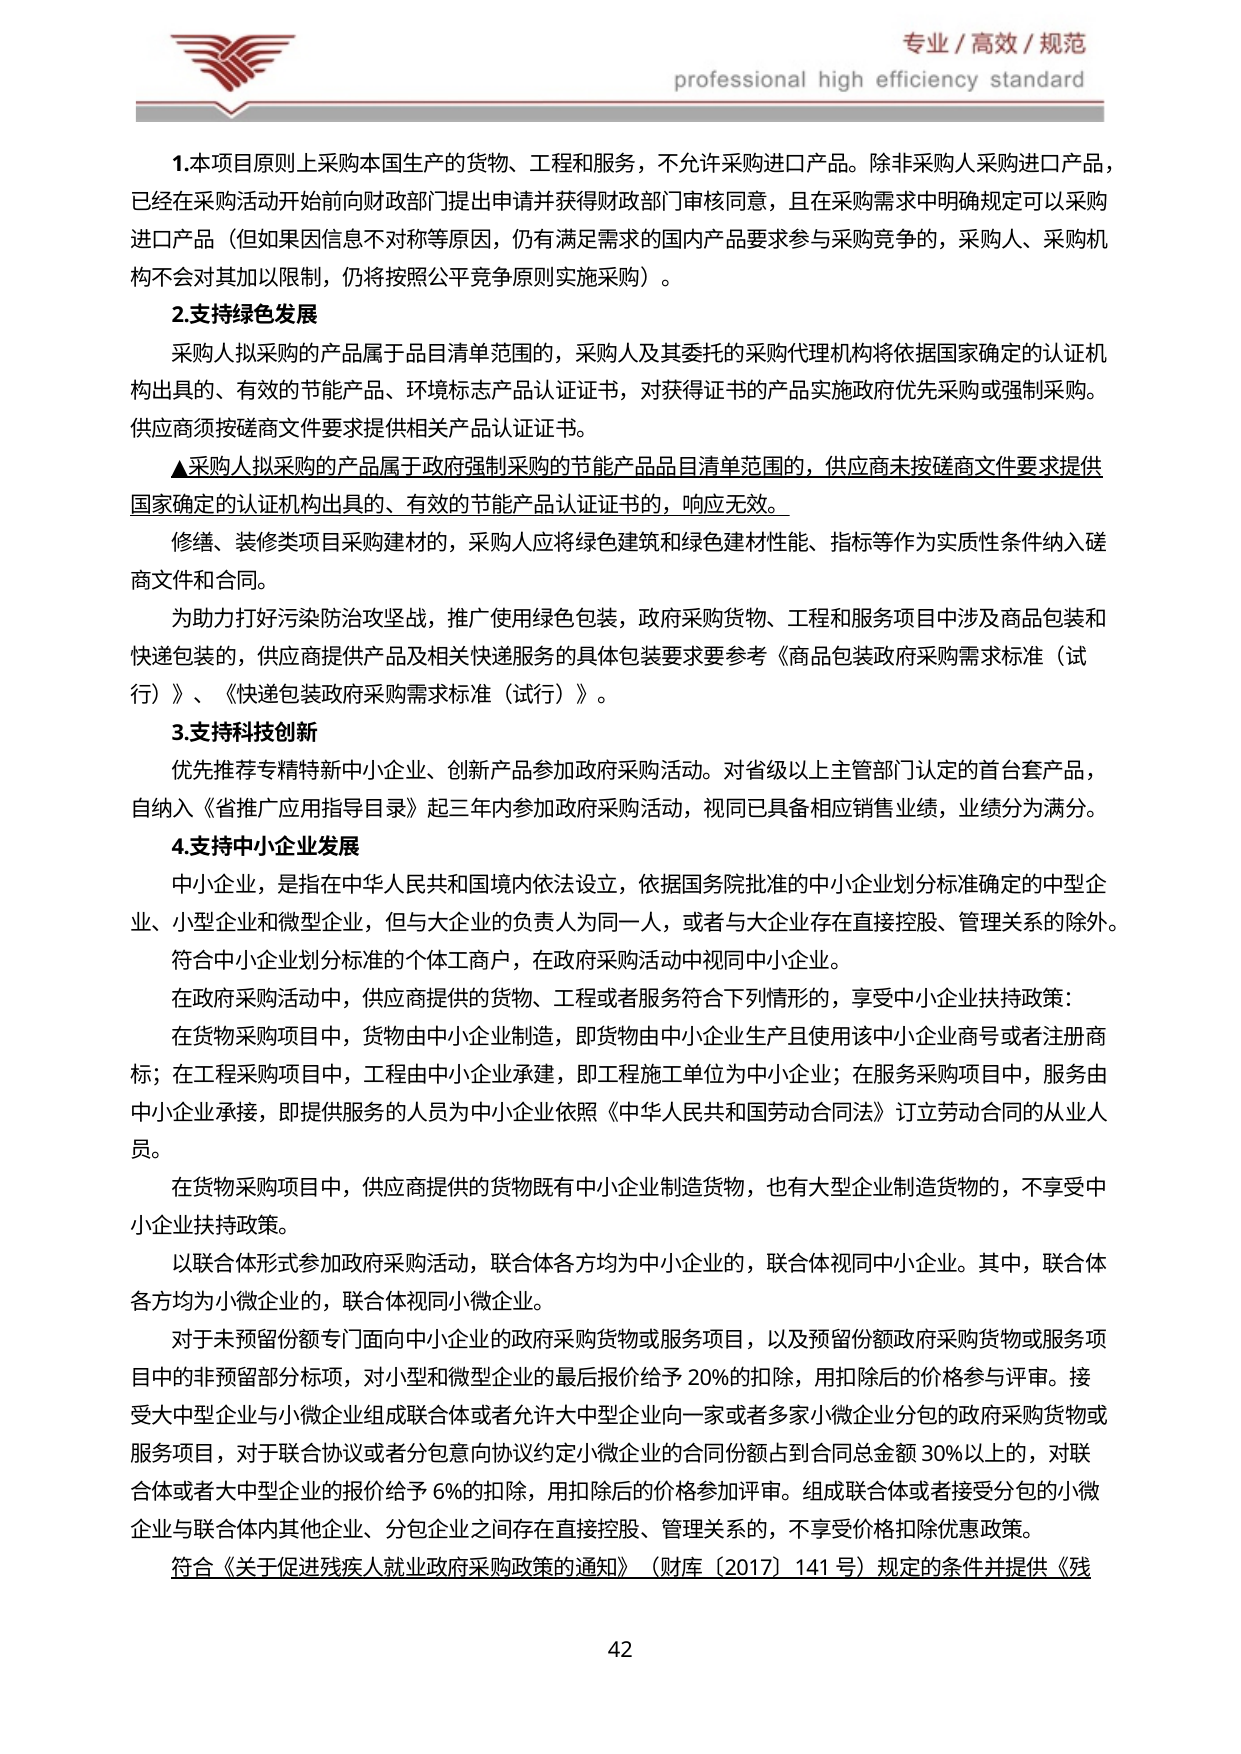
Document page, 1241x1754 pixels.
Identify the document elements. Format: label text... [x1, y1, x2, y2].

text 优先推荐专精特新中小企业、创新产品参加政府采购活动。对省级以上主管部门认定的首台套产品，自纳入《省推广应用指导目录》起三年内参加政府采购活动，视同已具备相应销售业绩，业绩分为满分。 [130, 753, 1110, 823]
text 在货物采购项目中，货物由中小企业制造，即货物由中小企业生产且使用该中小企业商号或者注册商标；在工程采购项目中，工程由中小企业承建，即工程施工单位为中小企业；在服务采购项目中，服务由中小企业承接，即提供服务的人员为中小企业依照《中华人民共和国劳动合同法》订立劳动合同的从业人员。 [130, 1019, 1110, 1164]
text 符合中小企业划分标准的个体工商户，在政府采购活动中视同中小企业。 [130, 943, 1110, 974]
text 1.本项目原则上采购本国生产的货物、工程和服务，不允许采购进口产品。除非采购人采购进口产品，已经在采购活动开始前向财政部门提出申请并获得财政部门审核同意，且在采购需求中明确规定可以采购进口产品（但如果因信息不对称等原因，仍有满足需求的国内产品要求参与采购竞争的，采购人、采购机构不会对其加以限制，仍将按照公平竞争原则实施采购）。 [130, 146, 1110, 291]
text 修缮、装修类项目采购建材的，采购人应将绿色建筑和绿色建材性能、指标等作为实质性条件纳入磋商文件和合同。 [130, 525, 1110, 595]
picture [135, 11, 1105, 122]
text 中小企业，是指在中华人民共和国境内依法设立，依据国务院批准的中小企业划分标准确定的中型企业、小型企业和微型企业，但与大企业的负责人为同一人，或者与大企业存在直接控股、管理关系的除外。 [130, 867, 1110, 937]
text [130, 1550, 1110, 1582]
text 4.支持中小企业发展 [130, 829, 1110, 861]
text 2.支持绿色发展 [130, 297, 1110, 329]
text 3.支持科技创新 [130, 715, 1110, 747]
text 采购人拟采购的产品属于品目清单范围的，采购人及其委托的采购代理机构将依据国家确定的认证机构出具的、有效的节能产品、环境标志产品认证证书，对获得证书的产品实施政府优先采购或强制采购。供应商须按磋商文件要求提供相关产品认证证书。 [130, 336, 1110, 443]
text 在货物采购项目中，供应商提供的货物既有中小企业制造货物，也有大型企业制造货物的，不享受中小企业扶持政策。 [130, 1170, 1110, 1240]
text 对于未预留份额专门面向中小企业的政府采购货物或服务项目，以及预留份额政府采购货物或服务项目中的非预留部分标项，对小型和微型企业的最后报价给予20%的扣除，用扣除后的价格参与评审。接受大中型企业与小微企业组成联合体或者允许大中型企业向一家或者多家小微企业分包的政府采购货物或服务项目，对于联合协议或者分包意向协议约定小微企业的合同份额占到合同总金额30%以上的，对联合体或者大中型企业的报价给予6%的扣除，用扣除后的价格参加评审。组成联合体或者接受分包的小微企业与联合体内其他企业、分包企业之间存在直接控股、管理关系的，不享受价格扣除优惠政策。 [130, 1322, 1110, 1543]
text 以联合体形式参加政府采购活动，联合体各方均为中小企业的，联合体视同中小企业。其中，联合体各方均为小微企业的，联合体视同小微企业。 [130, 1246, 1110, 1316]
text ▲采购人拟采购的产品属于政府强制采购的节能产品品目清单范围的，供应商未按磋商文件要求提供国家确定的认证机构出具的、有效的节能产品认证证书的，响应无效。 [130, 449, 1110, 519]
text 在政府采购活动中，供应商提供的货物、工程或者服务符合下列情形的，享受中小企业扶持政策： [130, 981, 1110, 1012]
text 为助力打好污染防治攻坚战，推广使用绿色包装，政府采购货物、工程和服务项目中涉及商品包装和快递包装的，供应商提供产品及相关快递服务的具体包装要求要参考《商品包装政府采购需求标准（试行）》、《快递包装政府采购需求标准（试行）》。 [130, 601, 1110, 709]
